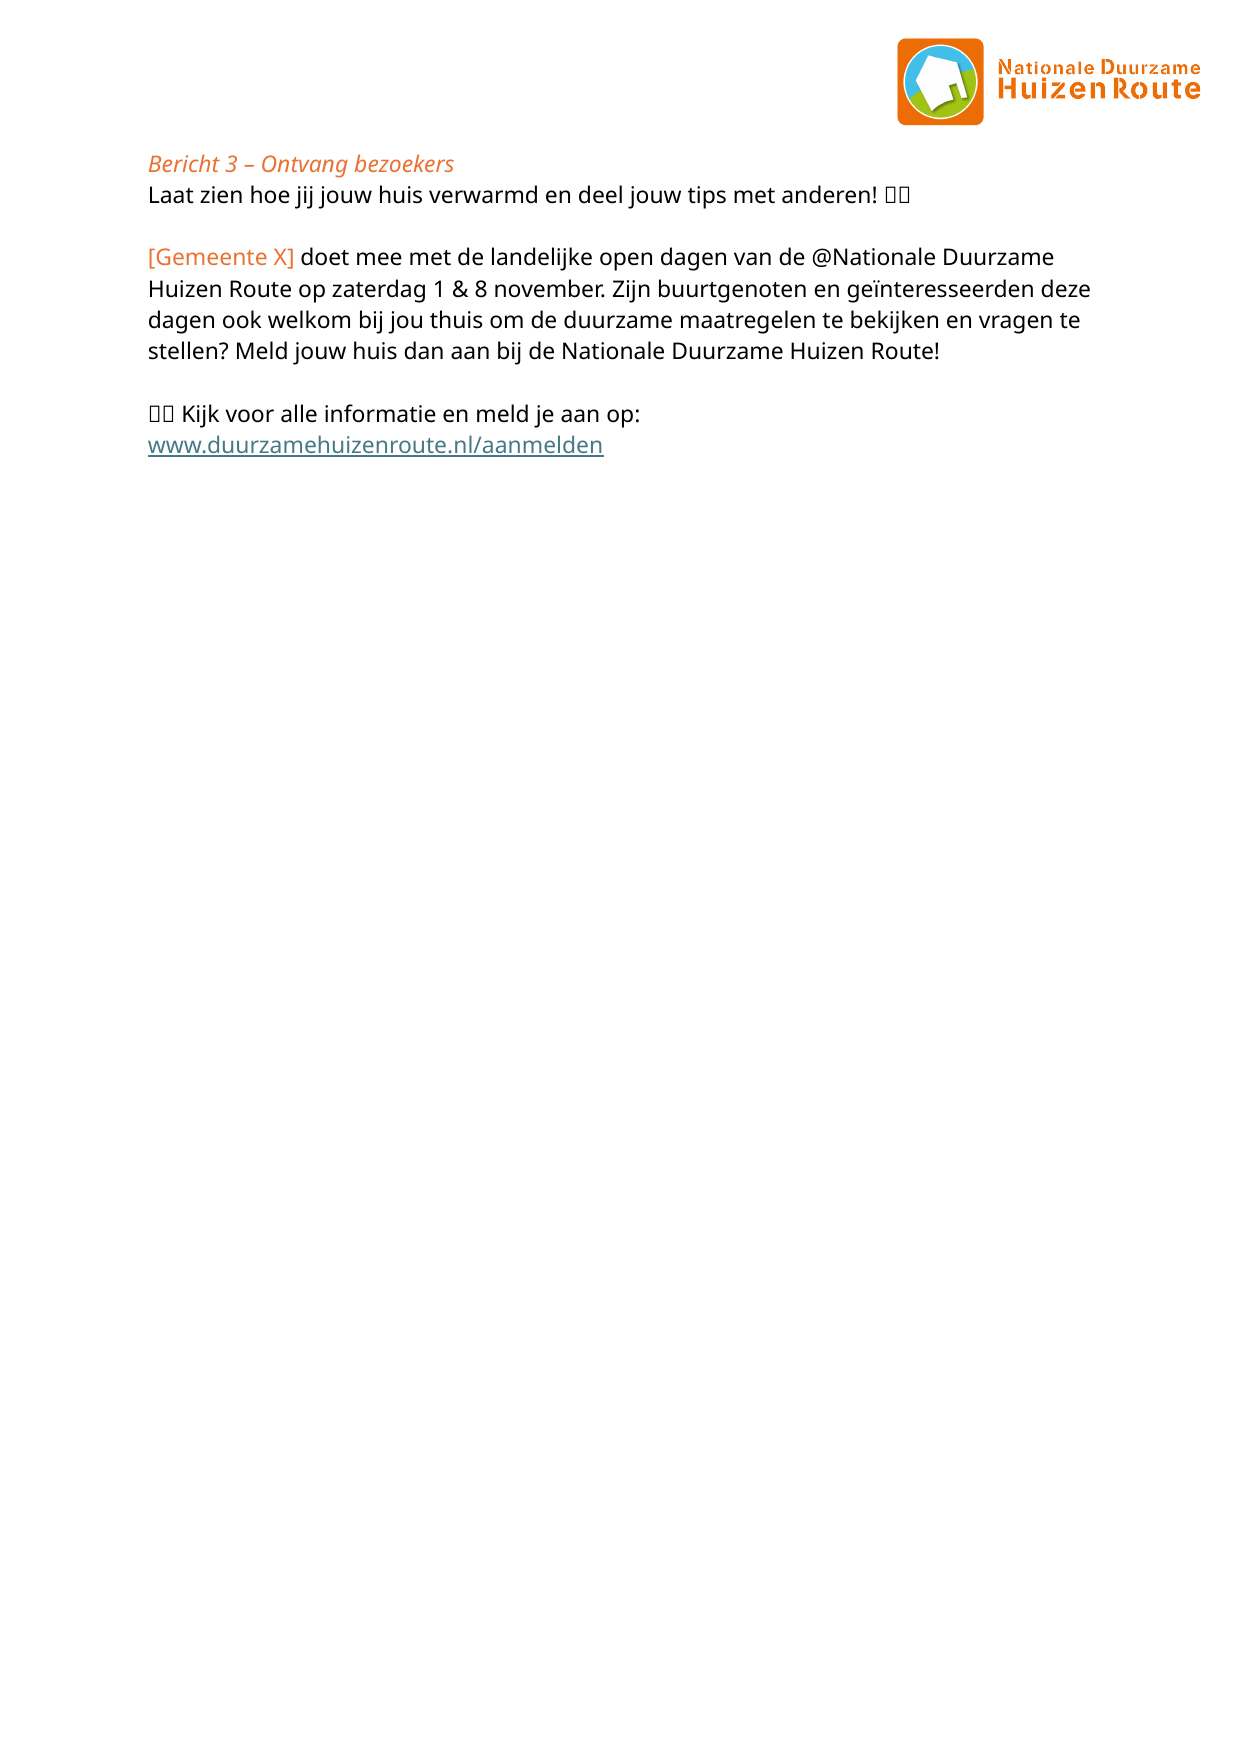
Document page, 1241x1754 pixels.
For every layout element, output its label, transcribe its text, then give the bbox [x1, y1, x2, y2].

text [Gemeente X] doet mee met de landelijke open dagen van de @Nationale Duurzame Huizen Route op zaterdag 1 & 8 november. Zijn buurtgenoten en geïnteresseerden deze dagen ook welkom bij jou thuis om de duurzame maatregelen te bekijken en vragen te stellen? Meld jouw huis dan aan bij de Nationale Duurzame Huizen Route! [148, 241, 1093, 366]
text Bericht 3 – Ontvang bezoekers [148, 148, 1093, 179]
text Kijk voor alle informatie en meld je aan op: www.duurzamehuizenroute.nl/aanmelden [148, 398, 1093, 460]
picture [896, 37, 1200, 126]
text Laat zien hoe jij jouw huis verwarmd en deel jouw tips met anderen! [148, 179, 1093, 210]
